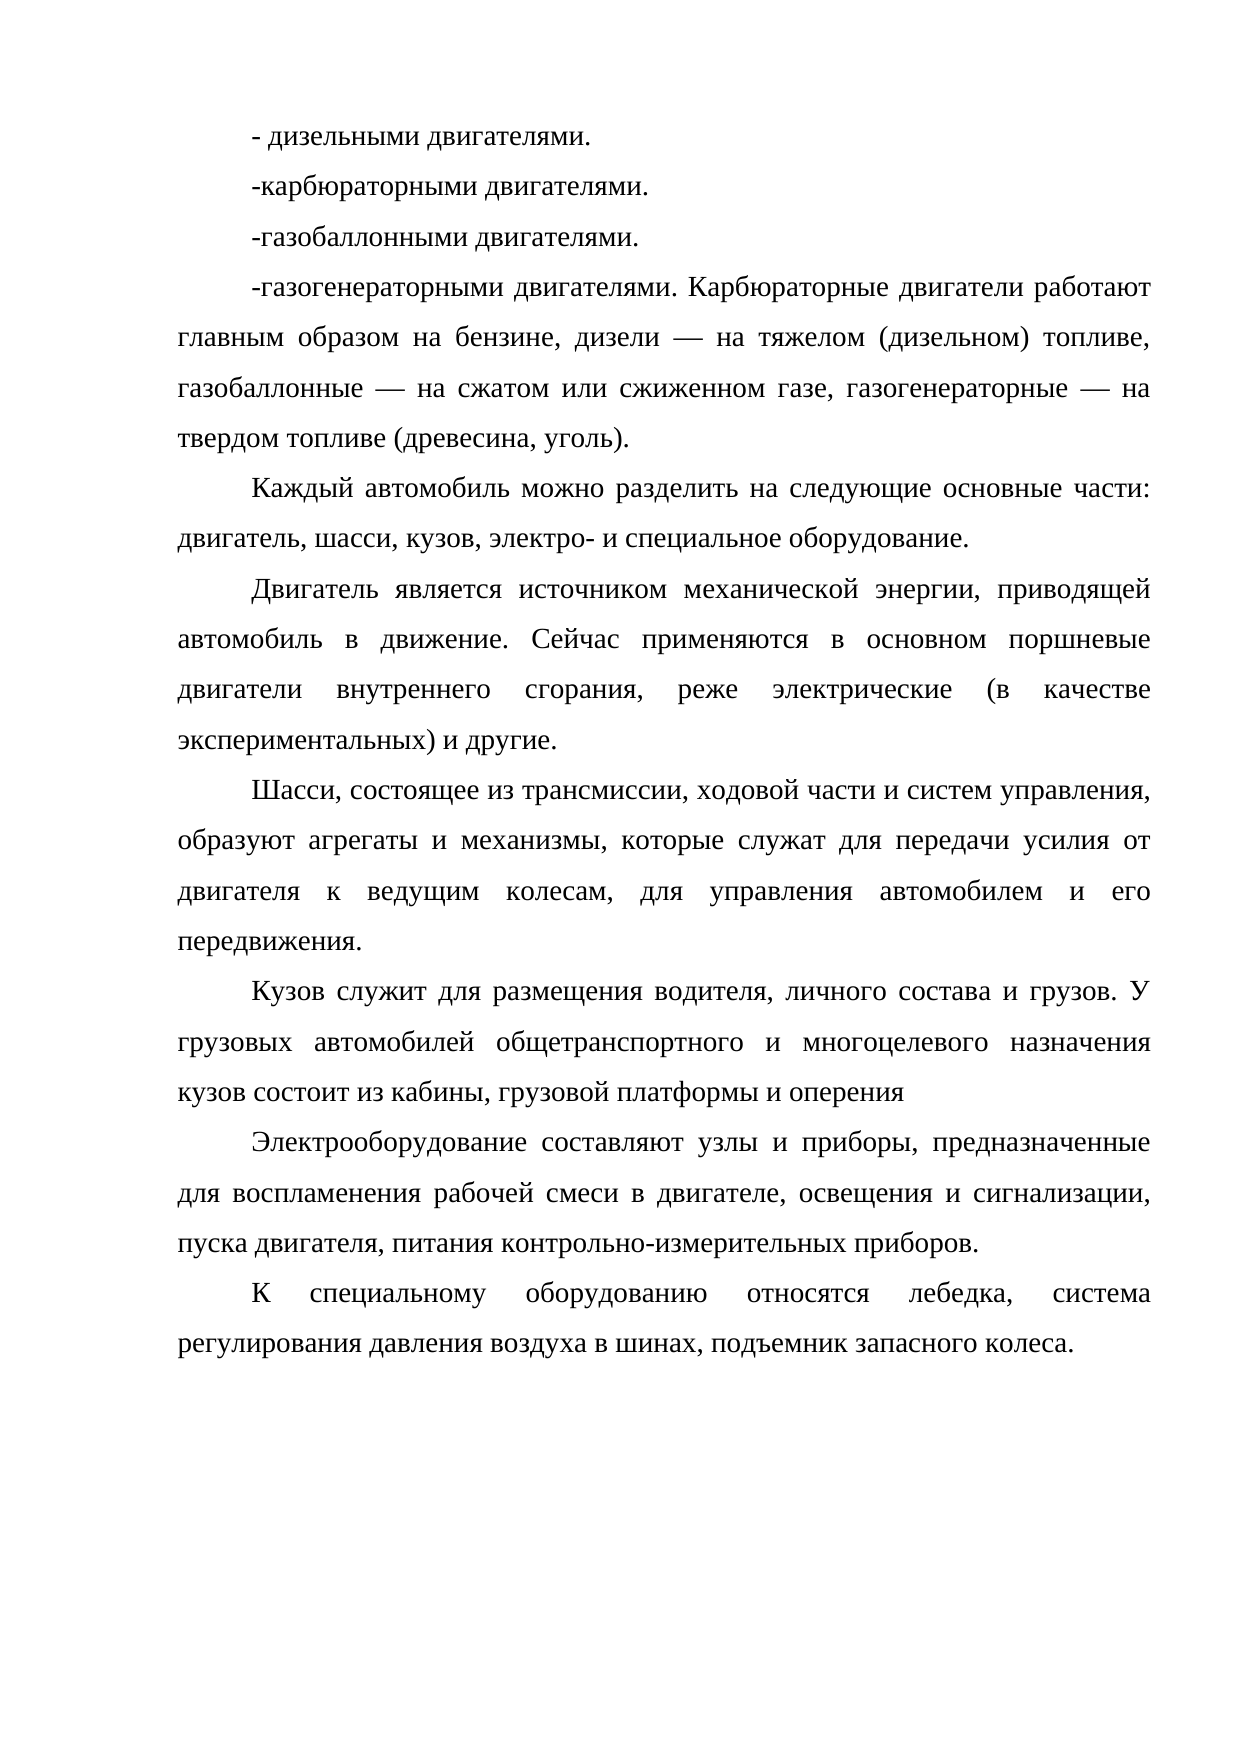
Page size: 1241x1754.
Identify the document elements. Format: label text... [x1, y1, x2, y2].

text - дизельными двигателями. [177, 118, 1152, 152]
text Электрооборудование составляют узлы и приборы, предназначенные для воспламенения рабочей смеси в двигателе, освещения и сигнализации, пуска двигателя, питания контрольно-измерительных приборов. [177, 1124, 1152, 1258]
text Шасси, состоящее из трансмиссии, ходовой части и систем управления, образуют агрегаты и механизмы, которые служат для передачи усилия от двигателя к ведущим колесам, для управления автомобилем и его передвижения. [177, 772, 1152, 957]
text -карбюраторными двигателями. [177, 168, 1152, 202]
text Двигатель является источником механической энергии, приводящей автомобиль в движение. Сейчас применяются в основном поршневые двигатели внутреннего сгорания, реже электрические (в качестве экспериментальных) и другие. [177, 571, 1152, 755]
text Кузов служит для размещения водителя, личного состава и грузов. У грузовых автомобилей общетранспортного и многоцелевого назначения кузов состоит из кабины, грузовой платформы и оперения [177, 973, 1152, 1108]
text -газобаллонными двигателями. [177, 219, 1152, 252]
text -газогенераторными двигателями. Карбюраторные двигатели работают главным образом на бензине, дизели — на тяжелом (дизельном) топливе, газобаллонные — на сжатом или сжиженном газе, газогенераторные — на твердом топливе (древесина, уголь). [177, 269, 1152, 453]
text К специальному оборудованию относятся лебедка, система регулирования давления воздуха в шинах, подъемник запасного колеса. [177, 1275, 1152, 1359]
text Каждый автомобиль можно разделить на следующие основные части: двигатель, шасси, кузов, электро- и специальное оборудование. [177, 470, 1152, 554]
